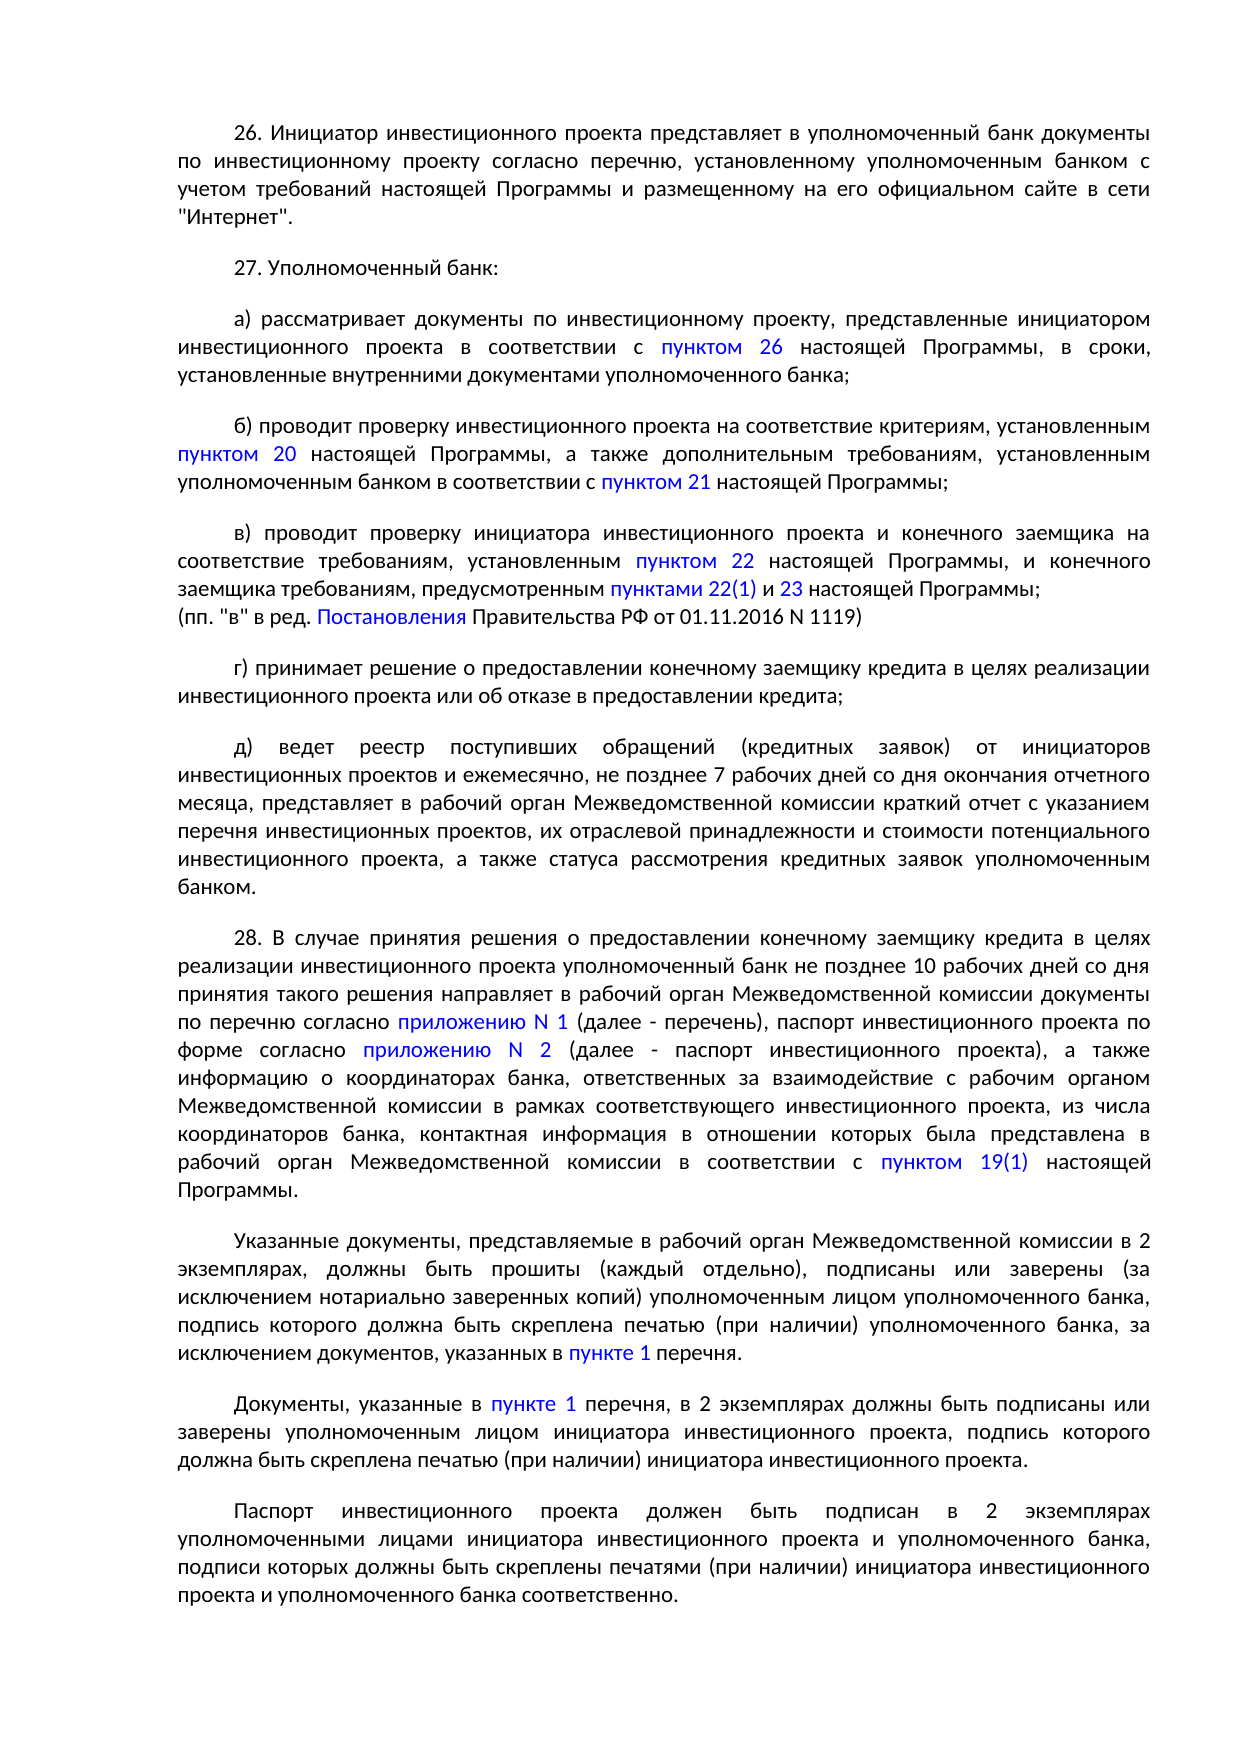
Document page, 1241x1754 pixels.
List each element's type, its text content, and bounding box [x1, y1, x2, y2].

text д) ведет реестр поступивших обращений (кредитных заявок) от инициаторов инвестиционных проектов и ежемесячно, не позднее 7 рабочих дней со дня окончания отчетного месяца, представляет в рабочий орган Межведомственной комиссии краткий отчет с указанием перечня инвестиционных проектов, их отраслевой принадлежности и стоимости потенциального инвестиционного проекта, а также статуса рассмотрения кредитных заявок уполномоченным банком. [177, 732, 1152, 900]
text Документы, указанные в пункте 1 перечня, в 2 экземплярах должны быть подписаны или заверены уполномоченным лицом инициатора инвестиционного проекта, подпись которого должна быть скреплена печатью (при наличии) инициатора инвестиционного проекта. [177, 1389, 1152, 1473]
text 26. Инициатор инвестиционного проекта представляет в уполномоченный банк документы по инвестиционному проекту согласно перечню, установленному уполномоченным банком с учетом требований настоящей Программы и размещенному на его официальном сайте в сети "Интернет". [177, 118, 1152, 230]
text г) принимает решение о предоставлении конечному заемщику кредита в целях реализации инвестиционного проекта или об отказе в предоставлении кредита; [177, 653, 1152, 709]
text 28. В случае принятия решения о предоставлении конечному заемщику кредита в целях реализации инвестиционного проекта уполномоченный банк не позднее 10 рабочих дней со дня принятия такого решения направляет в рабочий орган Межведомственной комиссии документы по перечню согласно приложению N 1 (далее - перечень), паспорт инвестиционного проекта по форме согласно приложению N 2 (далее - паспорт инвестиционного проекта), а также информацию о координаторах банка, ответственных за взаимодействие с рабочим органом Межведомственной комиссии в рамках соответствующего инвестиционного проекта, из числа координаторов банка, контактная информация в отношении которых была представлена в рабочий орган Межведомственной комиссии в соответствии с пунктом 19(1) настоящей Программы. [177, 923, 1152, 1203]
text Указанные документы, представляемые в рабочий орган Межведомственной комиссии в 2 экземплярах, должны быть прошиты (каждый отдельно), подписаны или заверены (за исключением нотариально заверенных копий) уполномоченным лицом уполномоченного банка, подпись которого должна быть скреплена печатью (при наличии) уполномоченного банка, за исключением документов, указанных в пункте 1 перечня. [177, 1226, 1152, 1366]
text б) проводит проверку инвестиционного проекта на соответствие критериям, установленным пунктом 20 настоящей Программы, а также дополнительным требованиям, установленным уполномоченным банком в соответствии с пунктом 21 настоящей Программы; [177, 411, 1152, 495]
text (пп. "в" в ред. Постановления Правительства РФ от 01.11.2016 N 1119) [177, 602, 1152, 630]
text Паспорт инвестиционного проекта должен быть подписан в 2 экземплярах уполномоченными лицами инициатора инвестиционного проекта и уполномоченного банка, подписи которых должны быть скреплены печатями (при наличии) инициатора инвестиционного проекта и уполномоченного банка соответственно. [177, 1496, 1152, 1608]
text а) рассматривает документы по инвестиционному проекту, представленные инициатором инвестиционного проекта в соответствии с пунктом 26 настоящей Программы, в сроки, установленные внутренними документами уполномоченного банка; [177, 304, 1152, 388]
text в) проводит проверку инициатора инвестиционного проекта и конечного заемщика на соответствие требованиям, установленным пунктом 22 настоящей Программы, и конечного заемщика требованиям, предусмотренным пунктами 22(1) и 23 настоящей Программы; [177, 518, 1152, 602]
text 27. Уполномоченный банк: [177, 253, 1152, 281]
